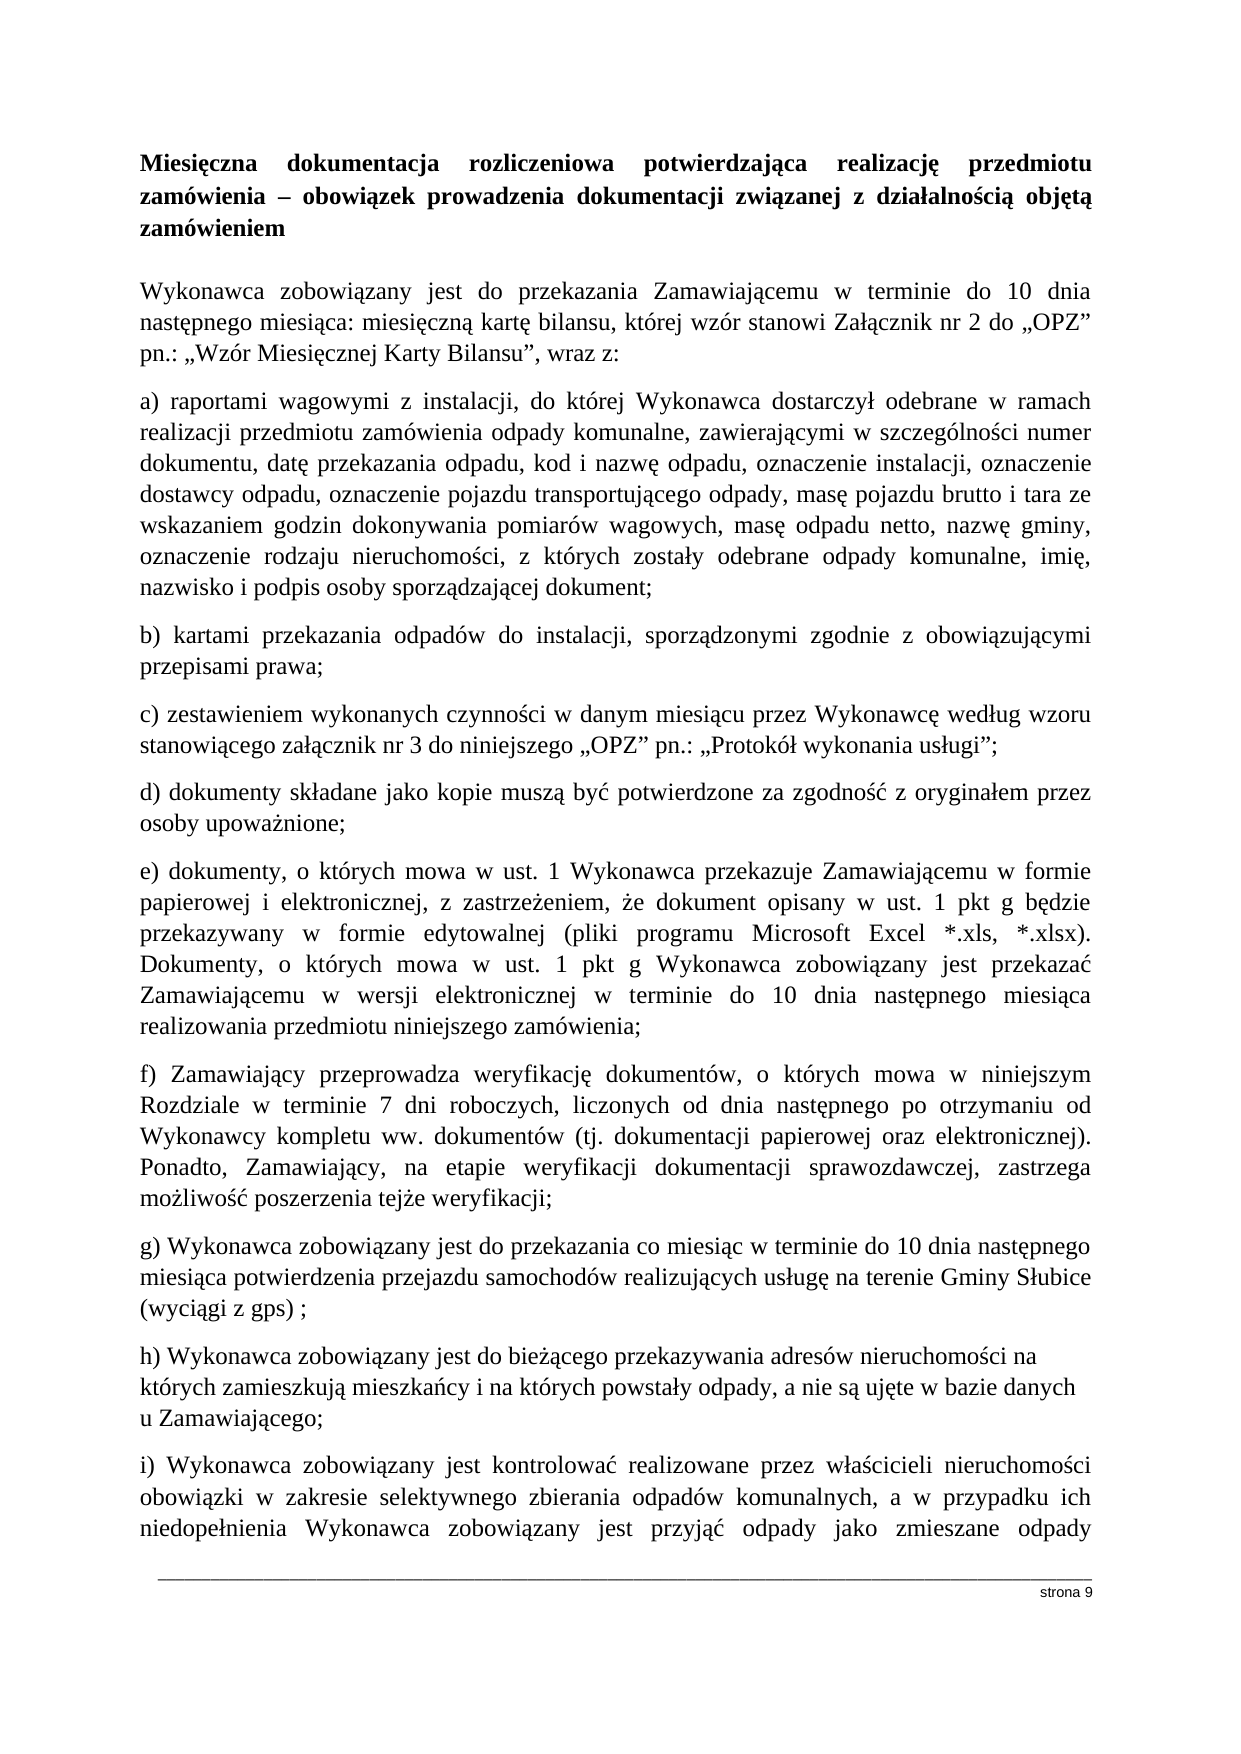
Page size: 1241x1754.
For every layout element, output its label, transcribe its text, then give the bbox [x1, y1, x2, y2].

text a) raportami wagowymi z instalacji, do której Wykonawca dostarczył odebrane w ramach realizacji przedmiotu zamówienia odpady komunalne, zawierającymi w szczególności numer dokumentu, datę przekazania odpadu, kod i nazwę odpadu, oznaczenie instalacji, oznaczenie dostawcy odpadu, oznaczenie pojazdu transportującego odpady, masę pojazdu brutto i tara ze wskazaniem godzin dokonywania pomiarów wagowych, masę odpadu netto, nazwę gminy, oznaczenie rodzaju nieruchomości, z których zostały odebrane odpady komunalne, imię, nazwisko i podpis osoby sporządzającej dokument; [139, 386, 1092, 601]
text e) dokumenty, o których mowa w ust. 1 Wykonawca przekazuje Zamawiającemu w formie papierowej i elektronicznej, z zastrzeżeniem, że dokument opisany w ust. 1 pkt g będzie przekazywany w formie edytowalnej (pliki programu Microsoft Excel *.xls, *.xlsx). Dokumenty, o których mowa w ust. 1 pkt g Wykonawca zobowiązany jest przekazać Zamawiającemu w wersji elektronicznej w terminie do 10 dnia następnego miesiąca realizowania przedmiotu niniejszego zamówienia; [139, 856, 1092, 1040]
text c) zestawieniem wykonanych czynności w danym miesiącu przez Wykonawcę według wzoru stanowiącego załącznik nr 3 do niniejszego „OPZ” pn.: „Protokół wykonania usługi”; [139, 699, 1092, 758]
text f) Zamawiający przeprowadza weryfikację dokumentów, o których mowa w niniejszym Rozdziale w terminie 7 dni roboczych, liczonych od dnia następnego po otrzymaniu od Wykonawcy kompletu ww. dokumentów (tj. dokumentacji papierowej oraz elektronicznej). Ponadto, Zamawiający, na etapie weryfikacji dokumentacji sprawozdawczej, zastrzega możliwość poszerzenia tejże weryfikacji; [139, 1059, 1092, 1212]
text h) Wykonawca zobowiązany jest do bieżącego przekazywania adresów nieruchomości na których zamieszkują mieszkańcy i na których powstały odpady, a nie są ujęte w bazie danych u Zamawiającego; [139, 1341, 1092, 1432]
text g) Wykonawca zobowiązany jest do przekazania co miesiąc w terminie do 10 dnia następnego miesiąca potwierdzenia przejazdu samochodów realizujących usługę na terenie Gminy Słubice (wyciągi z gps) ; [139, 1231, 1092, 1322]
text Miesięczna dokumentacja rozliczeniowa potwierdzająca realizację przedmiotu zamówienia – obowiązek prowadzenia dokumentacji związanej z działalnością objętą zamówieniem [139, 148, 1093, 242]
text b) kartami przekazania odpadów do instalacji, sporządzonymi zgodnie z obowiązującymi przepisami prawa; [139, 620, 1092, 680]
text Wykonawca zobowiązany jest do przekazania Zamawiającemu w terminie do 10 dnia następnego miesiąca: miesięczną kartę bilansu, której wzór stanowi Załącznik nr 2 do „OPZ” pn.: „Wzór Miesięcznej Karty Bilansu”, wraz z: [139, 276, 1092, 367]
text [139, 1451, 1092, 1541]
text d) dokumenty składane jako kopie muszą być potwierdzone za zgodność z oryginałem przez osoby upoważnione; [139, 777, 1092, 837]
